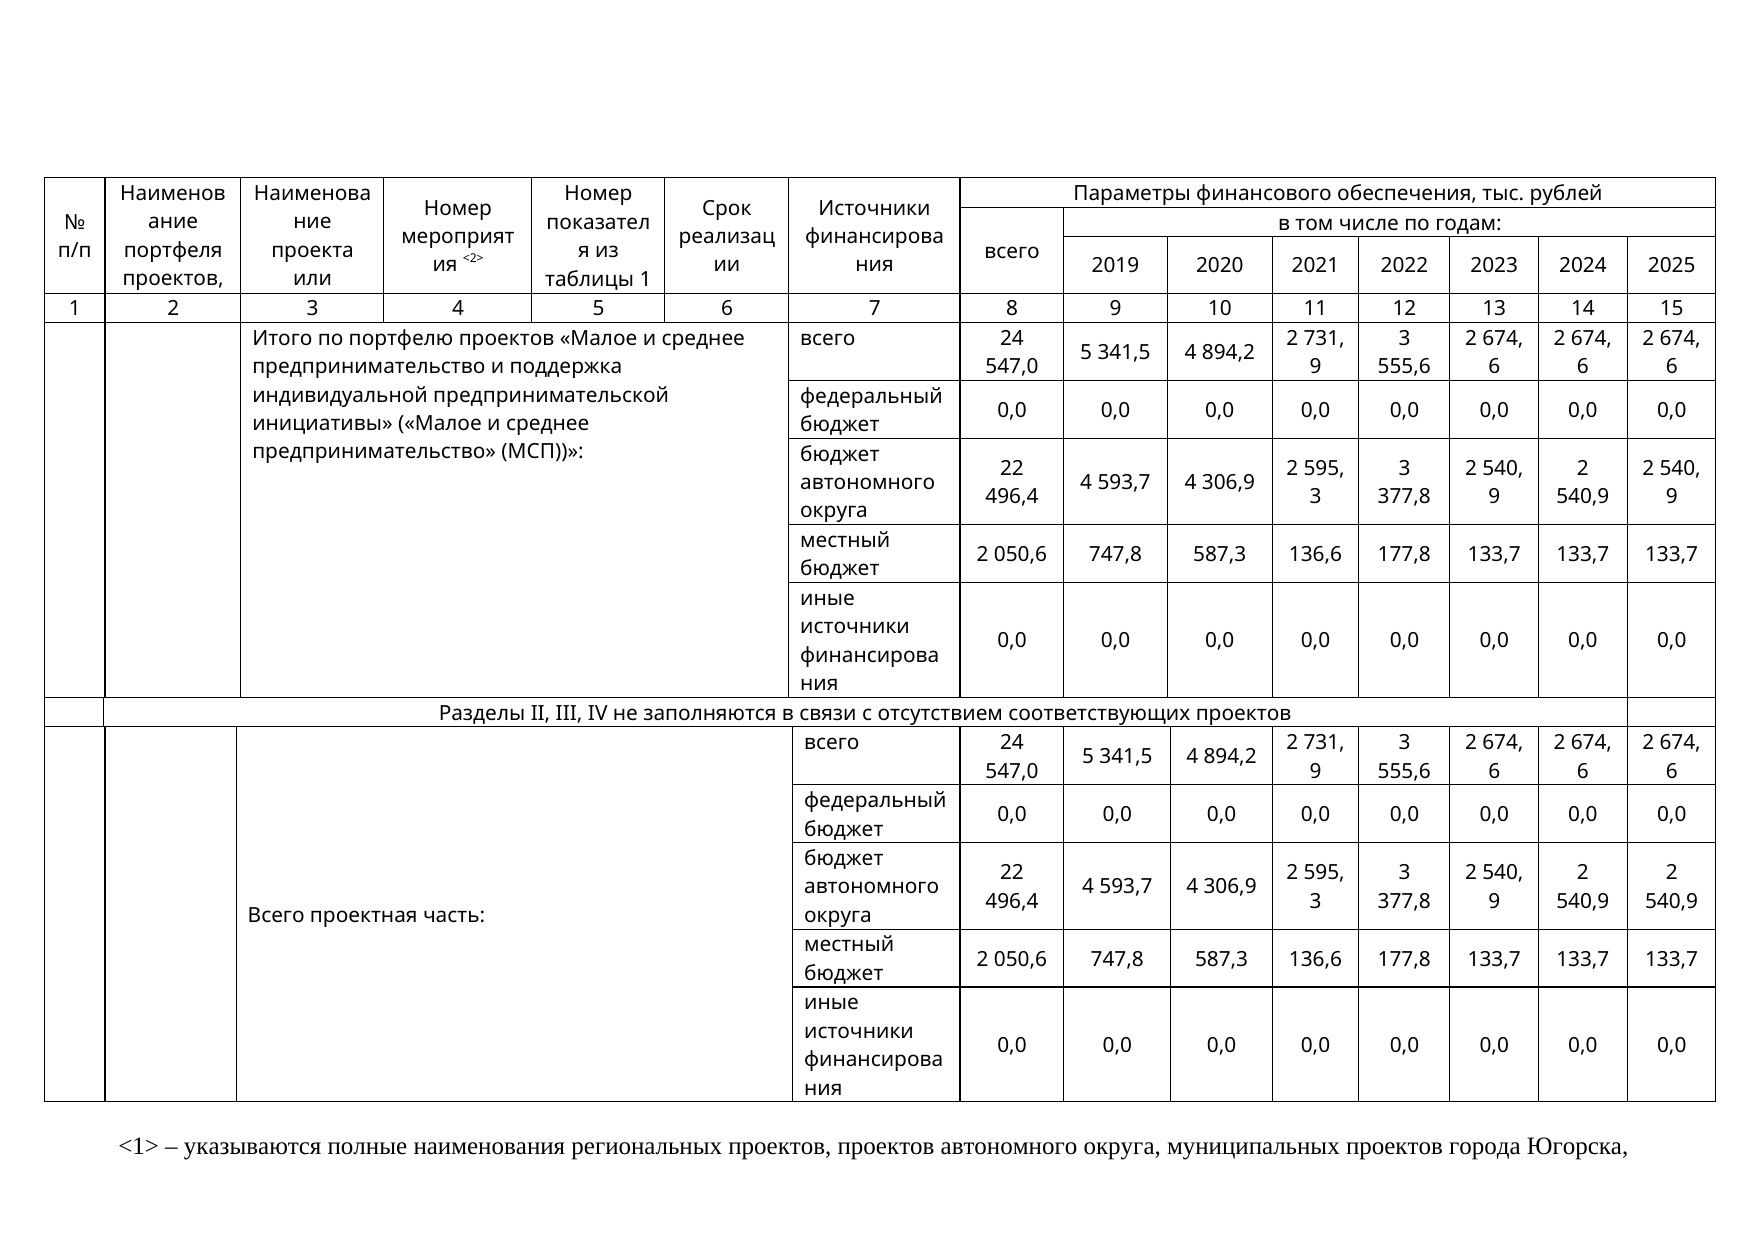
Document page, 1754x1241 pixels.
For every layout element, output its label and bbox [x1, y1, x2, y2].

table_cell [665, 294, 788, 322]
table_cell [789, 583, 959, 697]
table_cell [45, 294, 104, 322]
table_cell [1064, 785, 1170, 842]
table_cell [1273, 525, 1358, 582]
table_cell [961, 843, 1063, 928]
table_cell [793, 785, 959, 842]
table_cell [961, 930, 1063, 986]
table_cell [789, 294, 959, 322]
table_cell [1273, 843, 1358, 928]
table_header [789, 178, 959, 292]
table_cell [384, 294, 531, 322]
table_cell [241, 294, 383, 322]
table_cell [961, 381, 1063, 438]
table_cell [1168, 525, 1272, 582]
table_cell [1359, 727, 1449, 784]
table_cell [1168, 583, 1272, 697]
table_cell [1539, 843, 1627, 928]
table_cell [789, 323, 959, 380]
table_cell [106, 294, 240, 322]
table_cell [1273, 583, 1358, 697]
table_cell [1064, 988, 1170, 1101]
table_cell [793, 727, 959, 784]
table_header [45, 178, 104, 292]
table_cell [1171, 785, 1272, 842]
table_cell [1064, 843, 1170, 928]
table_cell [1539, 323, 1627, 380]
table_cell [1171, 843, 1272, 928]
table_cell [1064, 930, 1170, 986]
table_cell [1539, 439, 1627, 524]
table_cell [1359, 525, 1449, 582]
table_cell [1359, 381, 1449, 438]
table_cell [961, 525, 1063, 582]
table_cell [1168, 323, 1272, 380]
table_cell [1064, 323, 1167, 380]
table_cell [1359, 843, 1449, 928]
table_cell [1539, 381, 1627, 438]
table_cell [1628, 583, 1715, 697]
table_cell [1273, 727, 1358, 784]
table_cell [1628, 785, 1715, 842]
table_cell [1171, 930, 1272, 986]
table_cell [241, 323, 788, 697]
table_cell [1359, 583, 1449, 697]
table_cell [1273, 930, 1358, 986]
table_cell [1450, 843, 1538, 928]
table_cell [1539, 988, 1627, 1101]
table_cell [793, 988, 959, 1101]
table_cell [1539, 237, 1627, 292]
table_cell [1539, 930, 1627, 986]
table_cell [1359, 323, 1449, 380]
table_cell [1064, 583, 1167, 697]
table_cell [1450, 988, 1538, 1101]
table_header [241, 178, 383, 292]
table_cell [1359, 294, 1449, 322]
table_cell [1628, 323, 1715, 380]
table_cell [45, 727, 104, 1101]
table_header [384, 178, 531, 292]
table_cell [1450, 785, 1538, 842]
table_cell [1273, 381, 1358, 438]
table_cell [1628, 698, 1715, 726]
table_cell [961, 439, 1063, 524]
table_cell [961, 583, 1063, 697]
text [118, 1131, 1636, 1160]
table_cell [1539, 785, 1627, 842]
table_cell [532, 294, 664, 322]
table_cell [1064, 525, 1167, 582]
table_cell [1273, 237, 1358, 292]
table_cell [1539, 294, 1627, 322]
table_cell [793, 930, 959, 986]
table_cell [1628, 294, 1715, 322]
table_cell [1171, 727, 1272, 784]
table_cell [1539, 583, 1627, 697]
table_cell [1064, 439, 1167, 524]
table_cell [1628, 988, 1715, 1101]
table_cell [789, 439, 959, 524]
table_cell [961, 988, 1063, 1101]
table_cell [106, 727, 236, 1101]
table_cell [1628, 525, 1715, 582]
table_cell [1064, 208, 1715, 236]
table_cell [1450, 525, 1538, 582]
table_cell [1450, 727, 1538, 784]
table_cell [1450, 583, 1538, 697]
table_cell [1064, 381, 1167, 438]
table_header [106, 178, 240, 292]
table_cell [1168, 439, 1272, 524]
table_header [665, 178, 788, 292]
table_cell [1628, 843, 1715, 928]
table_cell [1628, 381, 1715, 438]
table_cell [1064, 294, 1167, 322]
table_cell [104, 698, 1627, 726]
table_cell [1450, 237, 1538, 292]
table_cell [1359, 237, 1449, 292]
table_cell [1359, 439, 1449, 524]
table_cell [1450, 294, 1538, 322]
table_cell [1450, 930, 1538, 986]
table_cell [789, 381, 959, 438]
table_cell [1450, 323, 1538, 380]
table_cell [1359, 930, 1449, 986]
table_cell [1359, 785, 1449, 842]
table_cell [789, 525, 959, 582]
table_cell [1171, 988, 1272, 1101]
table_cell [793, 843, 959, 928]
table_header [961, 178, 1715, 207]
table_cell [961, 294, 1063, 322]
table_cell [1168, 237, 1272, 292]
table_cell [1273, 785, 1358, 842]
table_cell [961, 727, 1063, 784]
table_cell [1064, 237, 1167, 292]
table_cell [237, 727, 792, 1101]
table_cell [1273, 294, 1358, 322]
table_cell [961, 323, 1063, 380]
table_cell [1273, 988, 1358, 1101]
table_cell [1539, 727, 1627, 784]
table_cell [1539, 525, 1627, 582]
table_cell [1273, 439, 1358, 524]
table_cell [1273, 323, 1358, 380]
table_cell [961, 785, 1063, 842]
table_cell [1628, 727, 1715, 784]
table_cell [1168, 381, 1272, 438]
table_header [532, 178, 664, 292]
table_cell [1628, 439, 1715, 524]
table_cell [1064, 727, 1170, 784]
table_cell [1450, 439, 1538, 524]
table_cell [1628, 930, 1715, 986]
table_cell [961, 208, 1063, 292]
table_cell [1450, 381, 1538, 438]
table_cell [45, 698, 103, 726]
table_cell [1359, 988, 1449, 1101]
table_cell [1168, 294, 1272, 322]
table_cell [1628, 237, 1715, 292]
